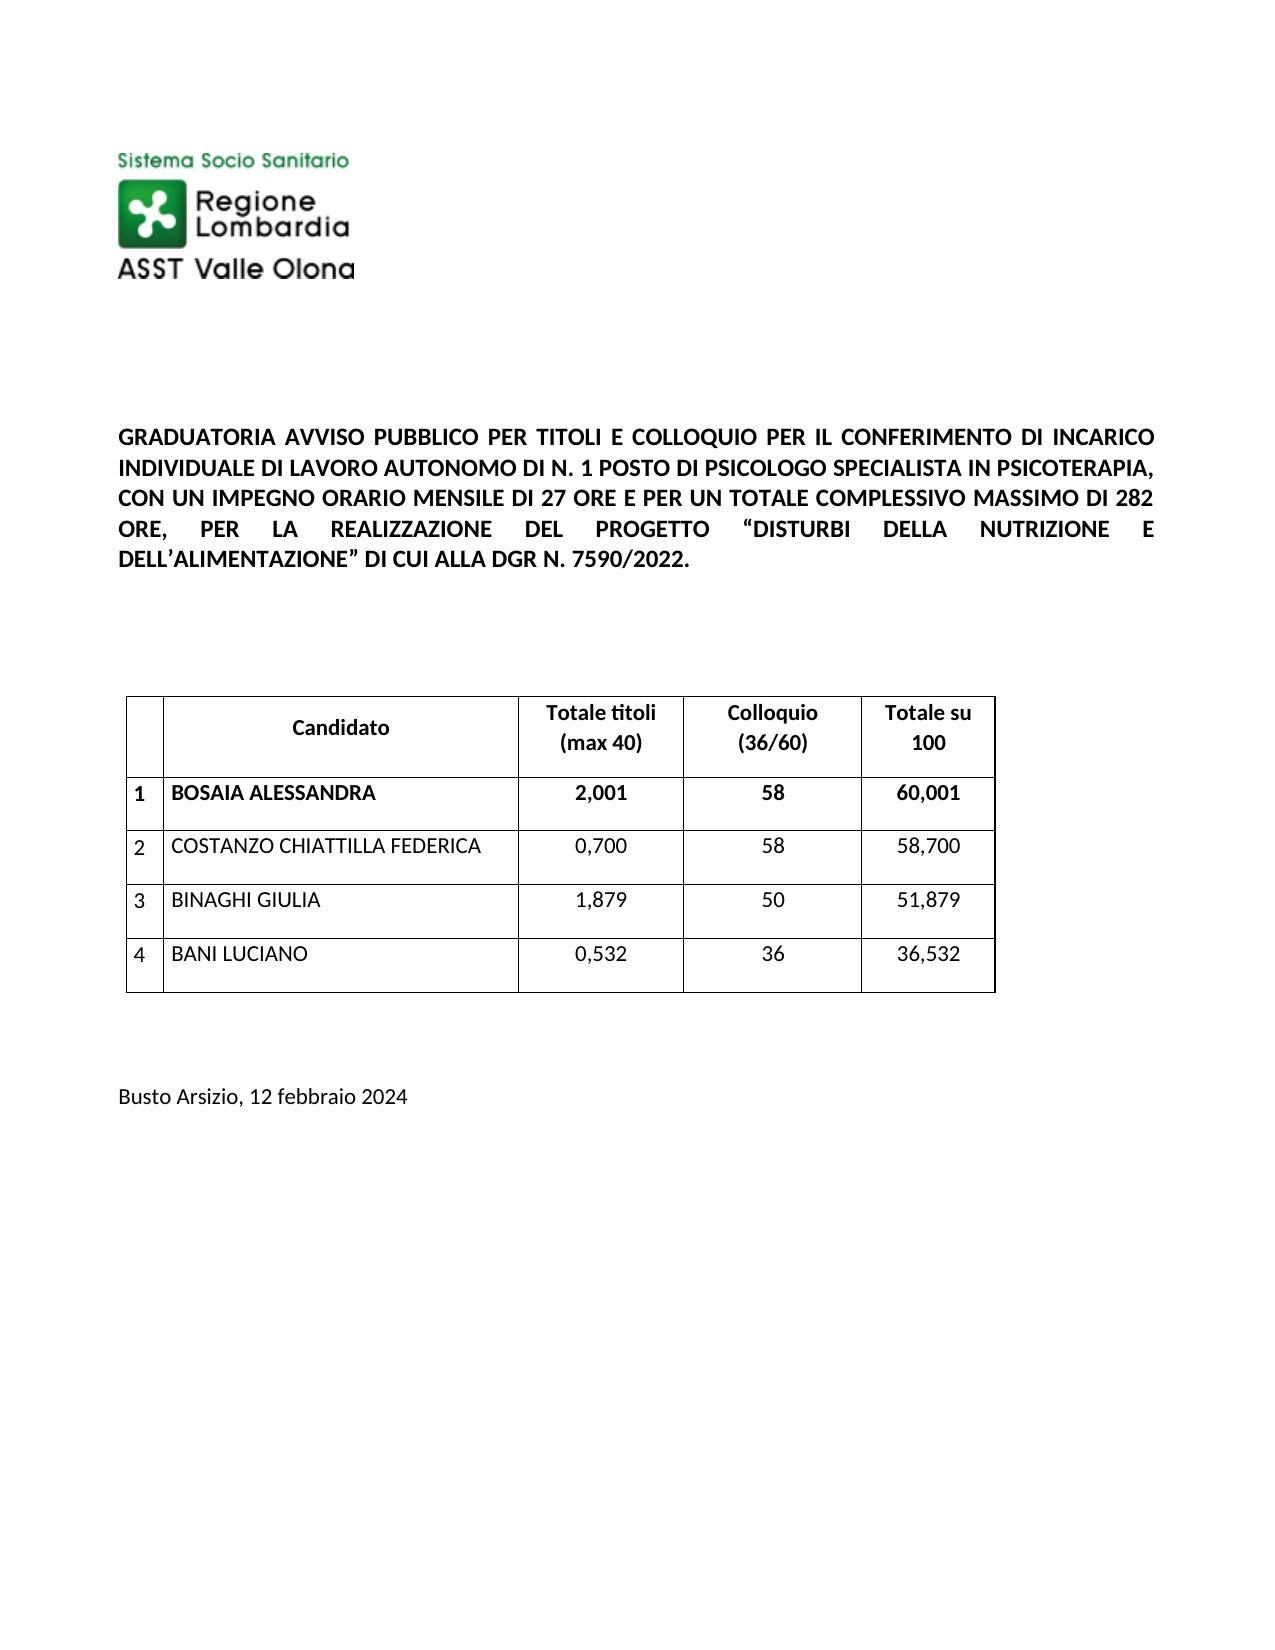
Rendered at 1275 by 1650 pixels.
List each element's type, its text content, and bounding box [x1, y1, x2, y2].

table_cell 2,001 [519, 778, 683, 830]
table_cell 50 [684, 885, 861, 938]
table_cell 58 [684, 831, 861, 884]
table_cell 0,700 [519, 831, 683, 884]
table_header Colloquio (36/60) [684, 697, 861, 777]
table_cell 4 [127, 939, 163, 992]
table_cell 51,879 [862, 885, 994, 938]
table_cell 36,532 [862, 939, 994, 992]
table_header [127, 697, 163, 777]
table_cell 1,879 [519, 885, 683, 938]
table_header Candidato [164, 697, 518, 777]
table_cell BINAGHI GIULIA [164, 885, 518, 938]
table_cell 2 [127, 831, 163, 884]
table_cell COSTANZO CHIATTILLA FEDERICA [164, 831, 518, 884]
text GRADUATORIA AVVISO PUBBLICO PER TITOLI E COLLOQUIO PER IL CONFERIMENTO DI INCARICO INDIVIDUALE DI LAVORO AUTONOMO DI N. 1 POSTO DI PSICOLOGO SPECIALISTA IN PSICOTERAPIA, CON UN IMPEGNO ORARIO MENSILE DI 27 ORE E PER UN TOTALE COMPLESSIVO MASSIMO DI 282 ORE, PER LA REALIZZAZIONE DEL PROGETTO “DISTURBI DELLA NUTRIZIONE E DELL’ALIMENTAZIONE” DI CUI ALLA DGR N. 7590/2022. [118, 421, 1156, 574]
table_cell 0,532 [519, 939, 683, 992]
text Busto Arsizio, 12 febbraio 2024 [118, 1082, 1157, 1110]
table_header Totale titoli (max 40) [519, 697, 683, 777]
table_cell 1 [127, 778, 163, 830]
table_cell BANI LUCIANO [164, 939, 518, 992]
table_cell BOSAIA ALESSANDRA [164, 778, 518, 830]
table_header Totale su 100 [862, 697, 994, 777]
table_cell 60,001 [862, 778, 994, 830]
table_cell 3 [127, 885, 163, 938]
table_cell 58,700 [862, 831, 994, 884]
table_cell 58 [684, 778, 861, 830]
table_cell 36 [684, 939, 861, 992]
picture [118, 153, 354, 279]
